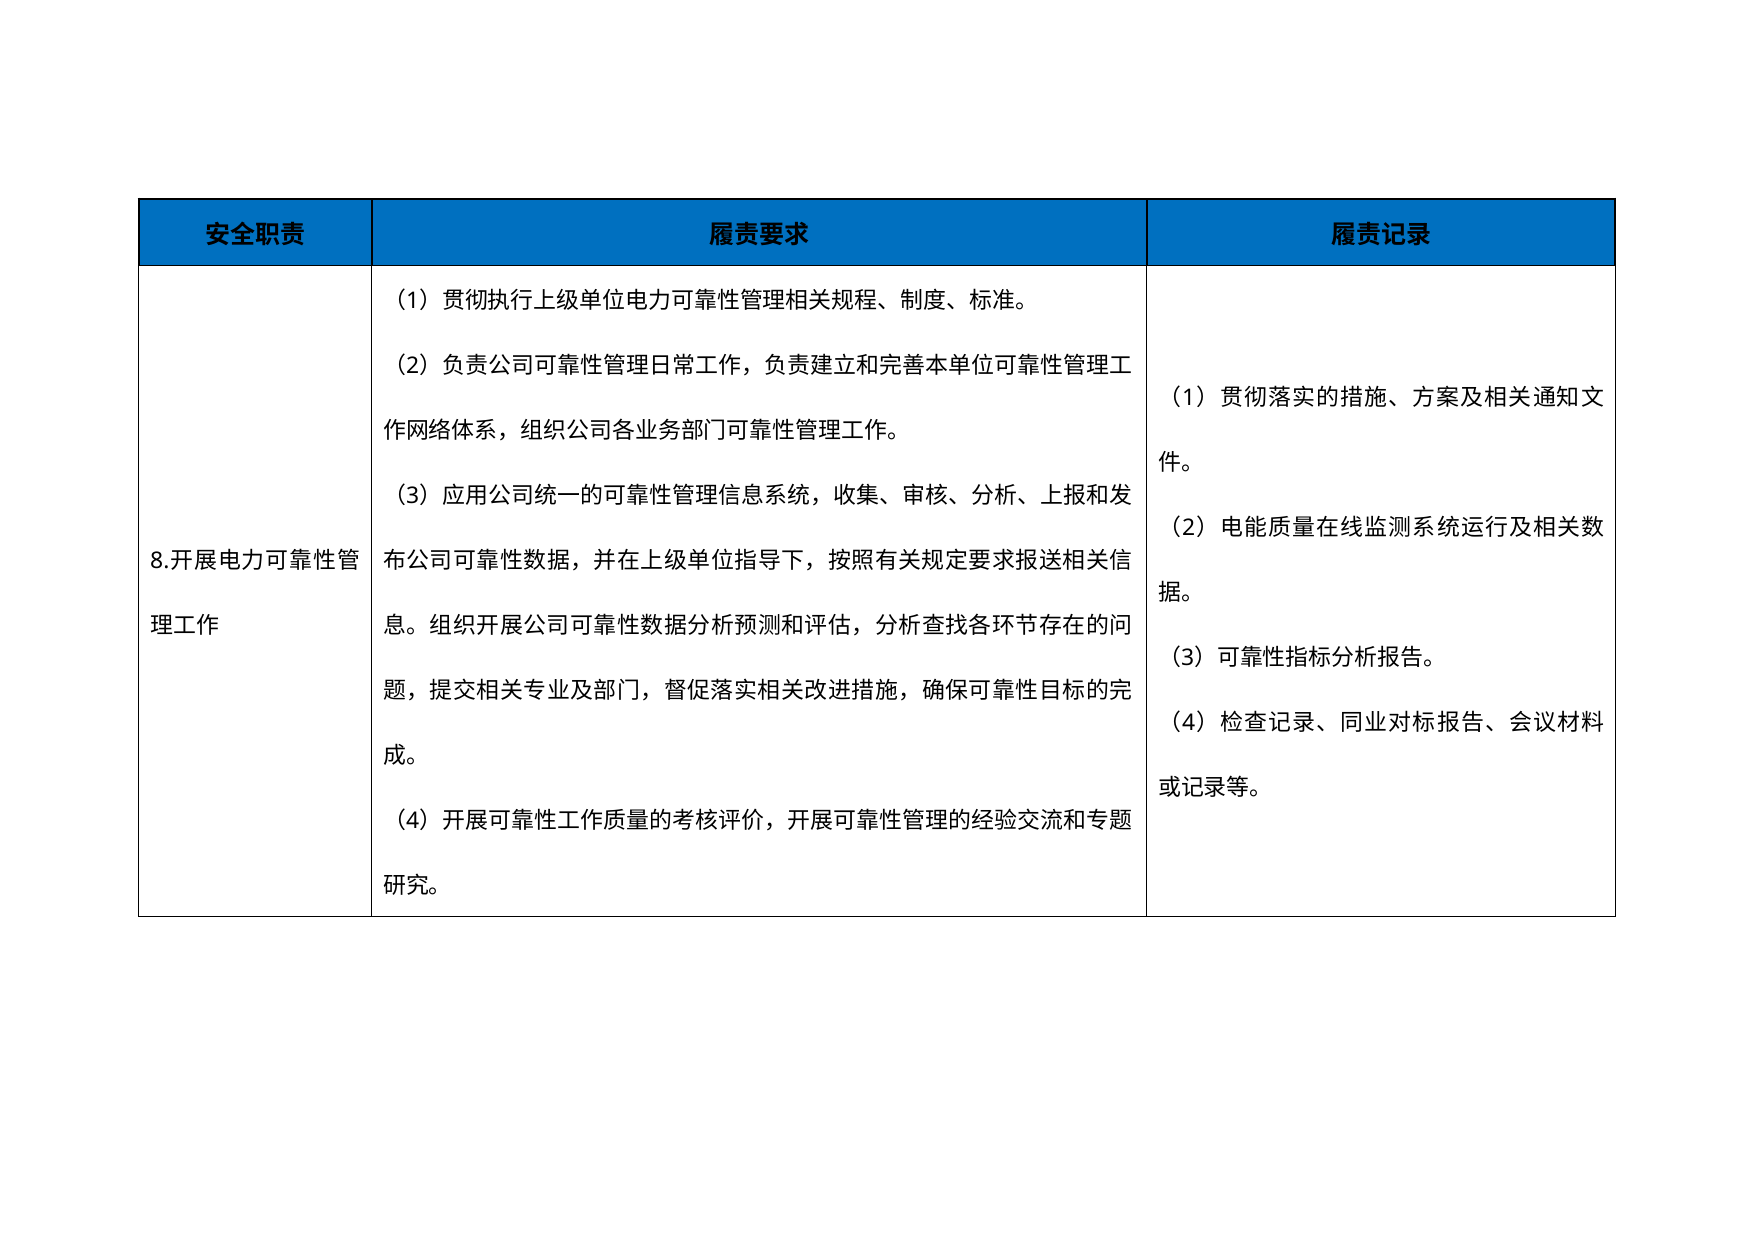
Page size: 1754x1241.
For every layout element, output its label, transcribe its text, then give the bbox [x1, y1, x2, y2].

table_header 履责要求 [373, 200, 1146, 265]
table_cell （1）贯彻落实的措施、方案及相关通知文件。 （2）电能质量在线监测系统运行及相关数据。 （3）可靠性指标分析报告。 （4）检查记录、同业对标报告、会议材料或记录等。 [1147, 266, 1615, 916]
table_cell 8.开展电力可靠性管理工作 [139, 266, 371, 916]
table_header 安全职责 [140, 200, 371, 265]
table_cell （1）贯彻执行上级单位电力可靠性管理相关规程、制度、标准。 （2）负责公司可靠性管理日常工作，负责建立和完善本单位可靠性管理工作网络体系，组织公司各业务部门可靠性管理工作。 （3）应用公司统一的可靠性管理信息系统，收集、审核、分析、上报和发布公司可靠性数据，并在上级单位指导下，按照有关规定要求报送相关信息。组织开展公司可靠性数据分析预测和评估，分析查找各环节存在的问题，提交相关专业及部门，督促落实相关改进措施，确保可靠性目标的完成。 （4）开展可靠性工作质量的考核评价，开展可靠性管理的经验交流和专题研究。 [372, 266, 1146, 916]
table_header 履责记录 [1148, 200, 1614, 265]
